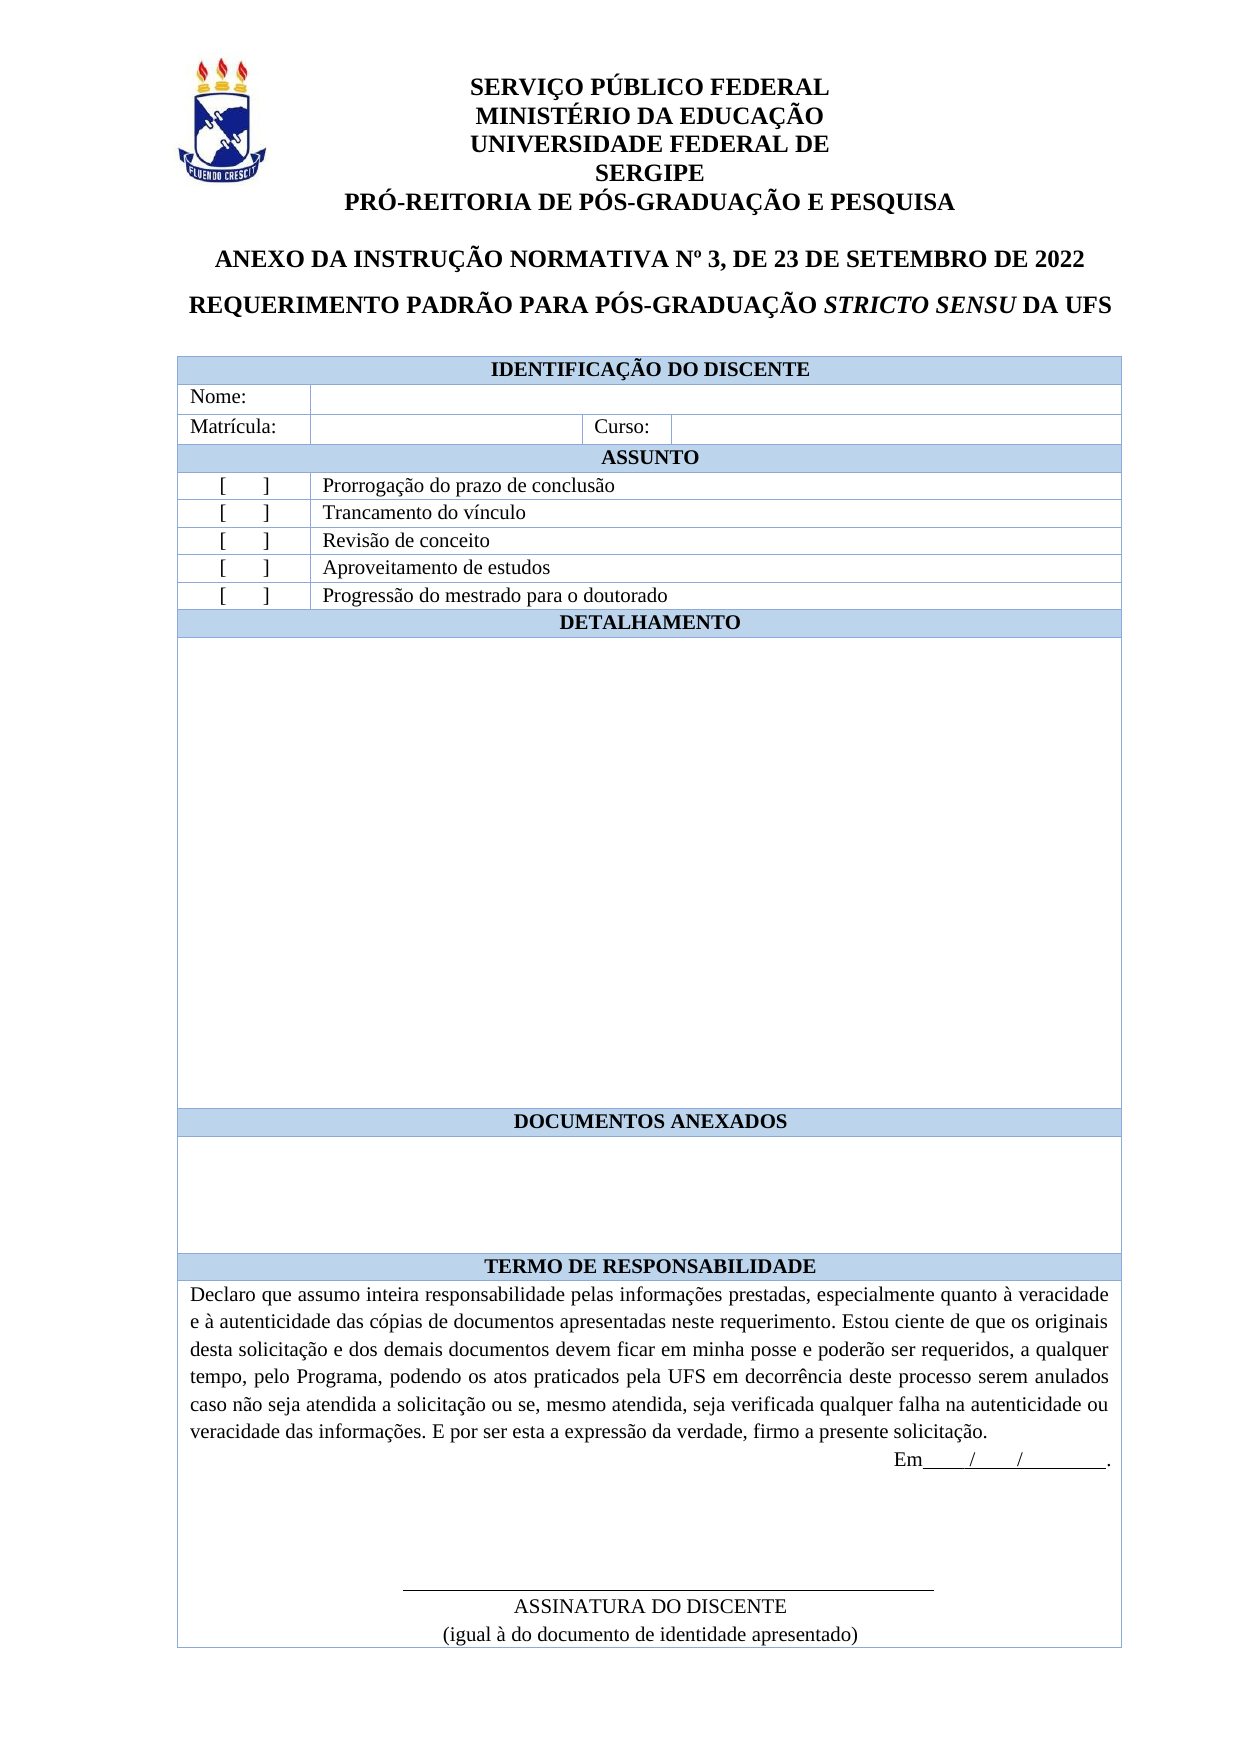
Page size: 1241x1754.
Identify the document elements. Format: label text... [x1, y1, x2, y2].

text PRÓ-REITORIA DE PÓS-GRADUAÇÃO E PESQUISA [343, 187, 956, 216]
table_cell DETALHAMENTO [178, 610, 1121, 637]
table_header IDENTIFICAÇÃO DO DISCENTE [178, 357, 1121, 384]
table_cell [ ] [178, 583, 310, 609]
picture [173, 52, 270, 186]
table_cell Declaro que assumo inteira responsabilidade pelas informações prestadas, especialmente quanto à veracidade e à autenticidade das cópias de documentos apresentadas neste requerimento. Estou ciente de que os originais desta solicitação e dos demais documentos devem ficar em minha posse e poderão ser requeridos, a qualquer tempo, pelo Programa, podendo os atos praticados pela UFS em decorrência deste processo serem anulados caso não seja atendida a solicitação ou se, mesmo atendida, seja verificada qualquer falha na autenticidade ou veracidade das informações. E por ser esta a expressão da verdade, firmo a presente solicitação. Em / / . ASSINATURA DO DISCENTE (igual à do documento de identidade apresentado) [178, 1281, 1121, 1647]
table_cell Trancamento do vínculo [311, 500, 1121, 527]
table_cell [ ] [178, 555, 310, 582]
table_cell [311, 415, 582, 444]
table_cell ASSUNTO [178, 445, 1121, 472]
table_cell [178, 638, 1121, 1108]
table_cell Matrícula: [178, 415, 310, 444]
text ANEXO DA INSTRUÇÃO NORMATIVA Nº 3, DE 23 DE SETEMBRO DE 2022 REQUERIMENTO PADRÃO PARA PÓS-GRADUAÇÃO STRICTO SENSU DA UFS [188, 244, 1134, 319]
table_cell [311, 385, 1121, 414]
table_cell [ ] [178, 500, 310, 527]
table_cell Progressão do mestrado para o doutorado [311, 583, 1121, 609]
table_cell Prorrogação do prazo de conclusão [311, 473, 1121, 499]
table_cell [178, 1137, 1121, 1253]
table_cell Nome: [178, 385, 310, 414]
table_cell Aproveitamento de estudos [311, 555, 1121, 582]
table_cell [ ] [178, 528, 310, 554]
text SERVIÇO PÚBLICO FEDERAL MINISTÉRIO DA EDUCAÇÃO UNIVERSIDADE FEDERAL DE SERGIPE [412, 72, 887, 187]
table_cell Revisão de conceito [311, 528, 1121, 554]
table_cell TERMO DE RESPONSABILIDADE [178, 1254, 1121, 1280]
table_cell DOCUMENTOS ANEXADOS [178, 1109, 1121, 1136]
table_cell [ ] [178, 473, 310, 499]
table_cell [672, 415, 1121, 444]
table_cell Curso: [583, 415, 671, 444]
